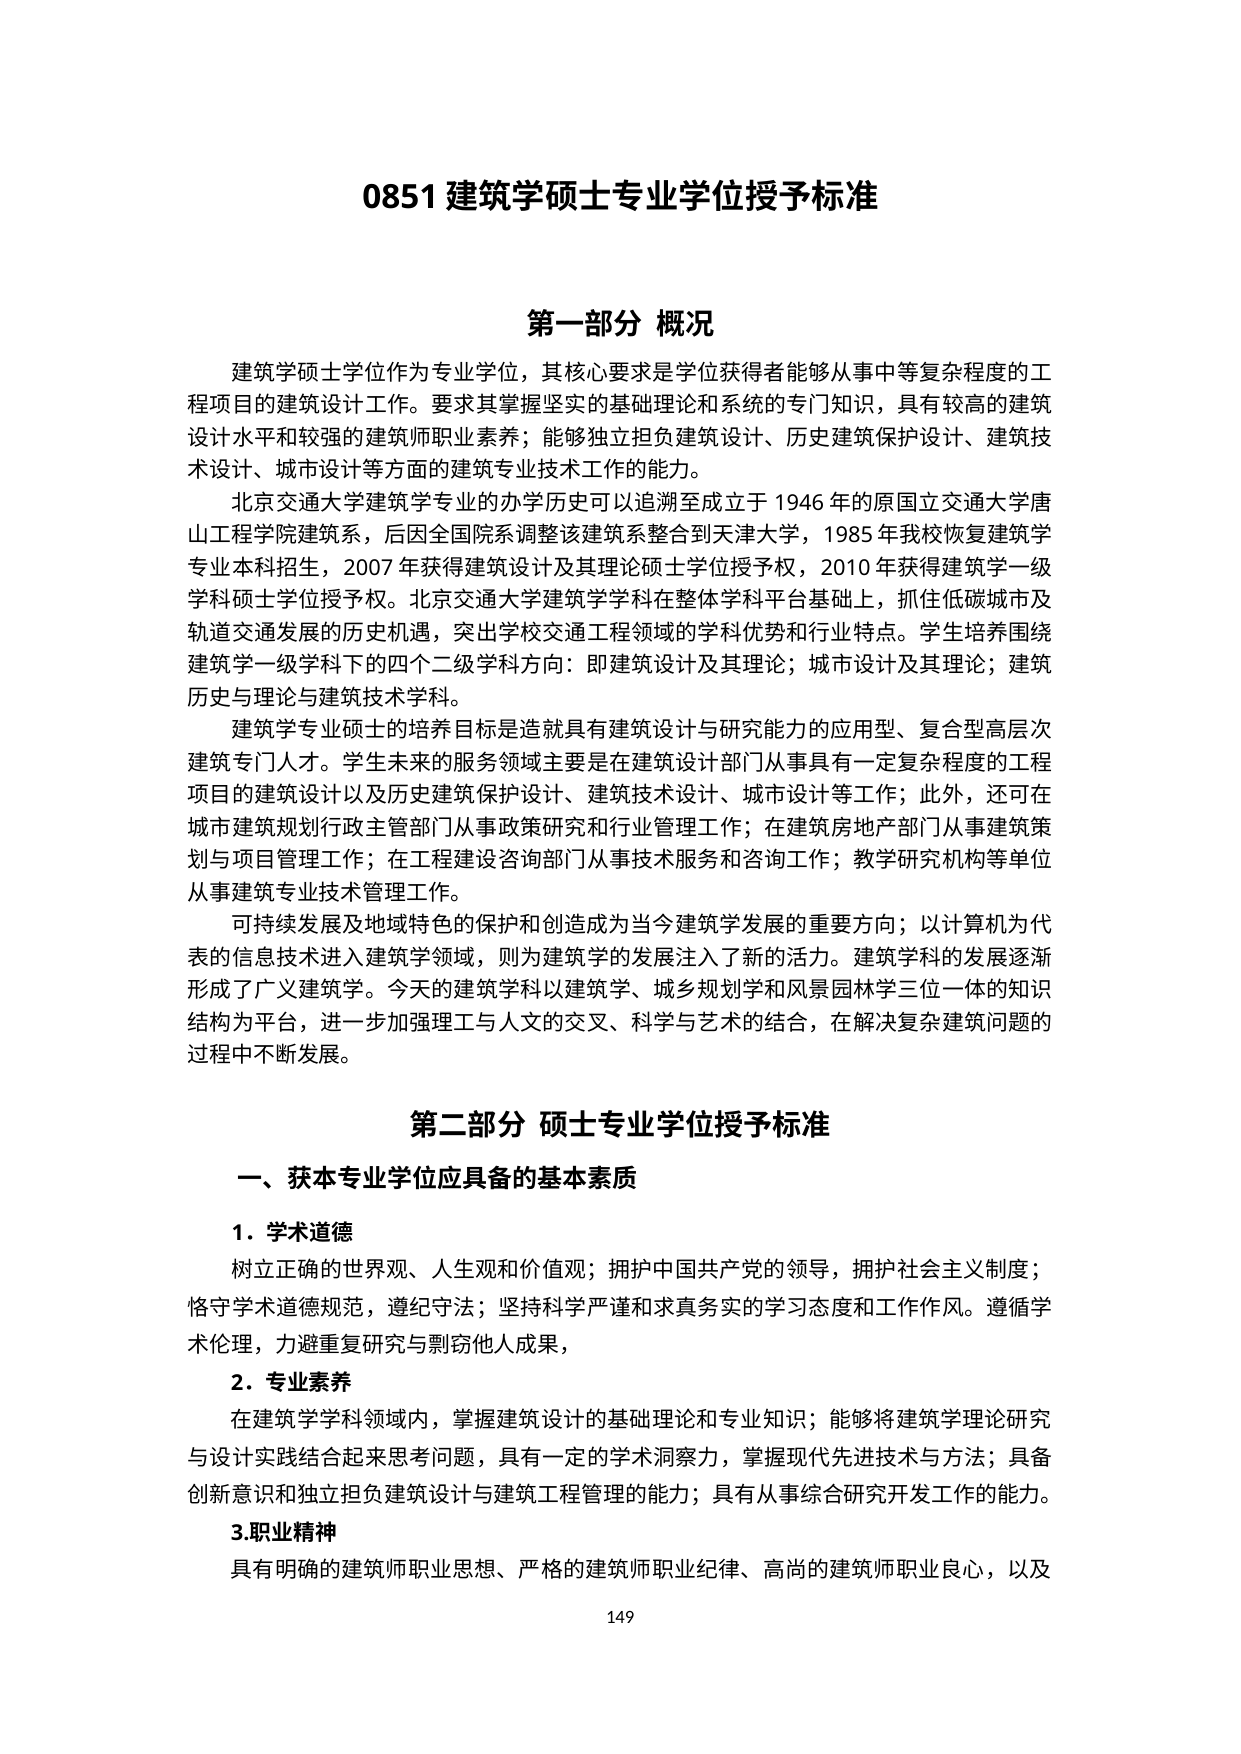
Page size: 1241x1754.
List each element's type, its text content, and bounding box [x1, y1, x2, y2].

text 第二部分 硕士专业学位授予标准 [187, 1102, 1053, 1144]
text 2．专业素养 [187, 1359, 1053, 1397]
text 树立正确的世界观、人生观和价值观；拥护中国共产党的领导，拥护社会主义制度；恪守学术道德规范，遵纪守法；坚持科学严谨和求真务实的学习态度和工作作风。遵循学术伦理，力避重复研究与剽窃他人成果， [187, 1247, 1053, 1359]
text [187, 1547, 1053, 1584]
text 建筑学专业硕士的培养目标是造就具有建筑设计与研究能力的应用型、复合型高层次建筑专门人才。学生未来的服务领域主要是在建筑设计部门从事具有一定复杂程度的工程项目的建筑设计以及历史建筑保护设计、建筑技术设计、城市设计等工作；此外，还可在城市建筑规划行政主管部门从事政策研究和行业管理工作；在建筑房地产部门从事建筑策划与项目管理工作；在工程建设咨询部门从事技术服务和咨询工作；教学研究机构等单位从事建筑专业技术管理工作。 [187, 712, 1053, 907]
text 第一部分 概况 [187, 289, 1053, 354]
text 一、获本专业学位应具备的基本素质 [187, 1144, 1053, 1209]
text 北京交通大学建筑学专业的办学历史可以追溯至成立于1946年的原国立交通大学唐山工程学院建筑系，后因全国院系调整该建筑系整合到天津大学，1985年我校恢复建筑学专业本科招生，2007年获得建筑设计及其理论硕士学位授予权，2010年获得建筑学一级学科硕士学位授予权。北京交通大学建筑学学科在整体学科平台基础上，抓住低碳城市及轨道交通发展的历史机遇，突出学校交通工程领域的学科优势和行业特点。学生培养围绕建筑学一级学科下的四个二级学科方向：即建筑设计及其理论；城市设计及其理论；建筑历史与理论与建筑技术学科。 [187, 484, 1053, 712]
subtitle 0851建筑学硕士专业学位授予标准 [187, 162, 1053, 227]
text 可持续发展及地域特色的保护和创造成为当今建筑学发展的重要方向；以计算机为代表的信息技术进入建筑学领域，则为建筑学的发展注入了新的活力。建筑学科的发展逐渐形成了广义建筑学。今天的建筑学科以建筑学、城乡规划学和风景园林学三位一体的知识结构为平台，进一步加强理工与人文的交叉、科学与艺术的结合，在解决复杂建筑问题的过程中不断发展。 [187, 907, 1053, 1069]
text 在建筑学学科领域内，掌握建筑设计的基础理论和专业知识；能够将建筑学理论研究与设计实践结合起来思考问题，具有一定的学术洞察力，掌握现代先进技术与方法；具备创新意识和独立担负建筑设计与建筑工程管理的能力；具有从事综合研究开发工作的能力。 [187, 1397, 1053, 1509]
text 1．学术道德 [187, 1209, 1053, 1247]
text 3.职业精神 [187, 1509, 1053, 1547]
text 建筑学硕士学位作为专业学位，其核心要求是学位获得者能够从事中等复杂程度的工程项目的建筑设计工作。要求其掌握坚实的基础理论和系统的专门知识，具有较高的建筑设计水平和较强的建筑师职业素养；能够独立担负建筑设计、历史建筑保护设计、建筑技术设计、城市设计等方面的建筑专业技术工作的能力。 [187, 354, 1053, 484]
